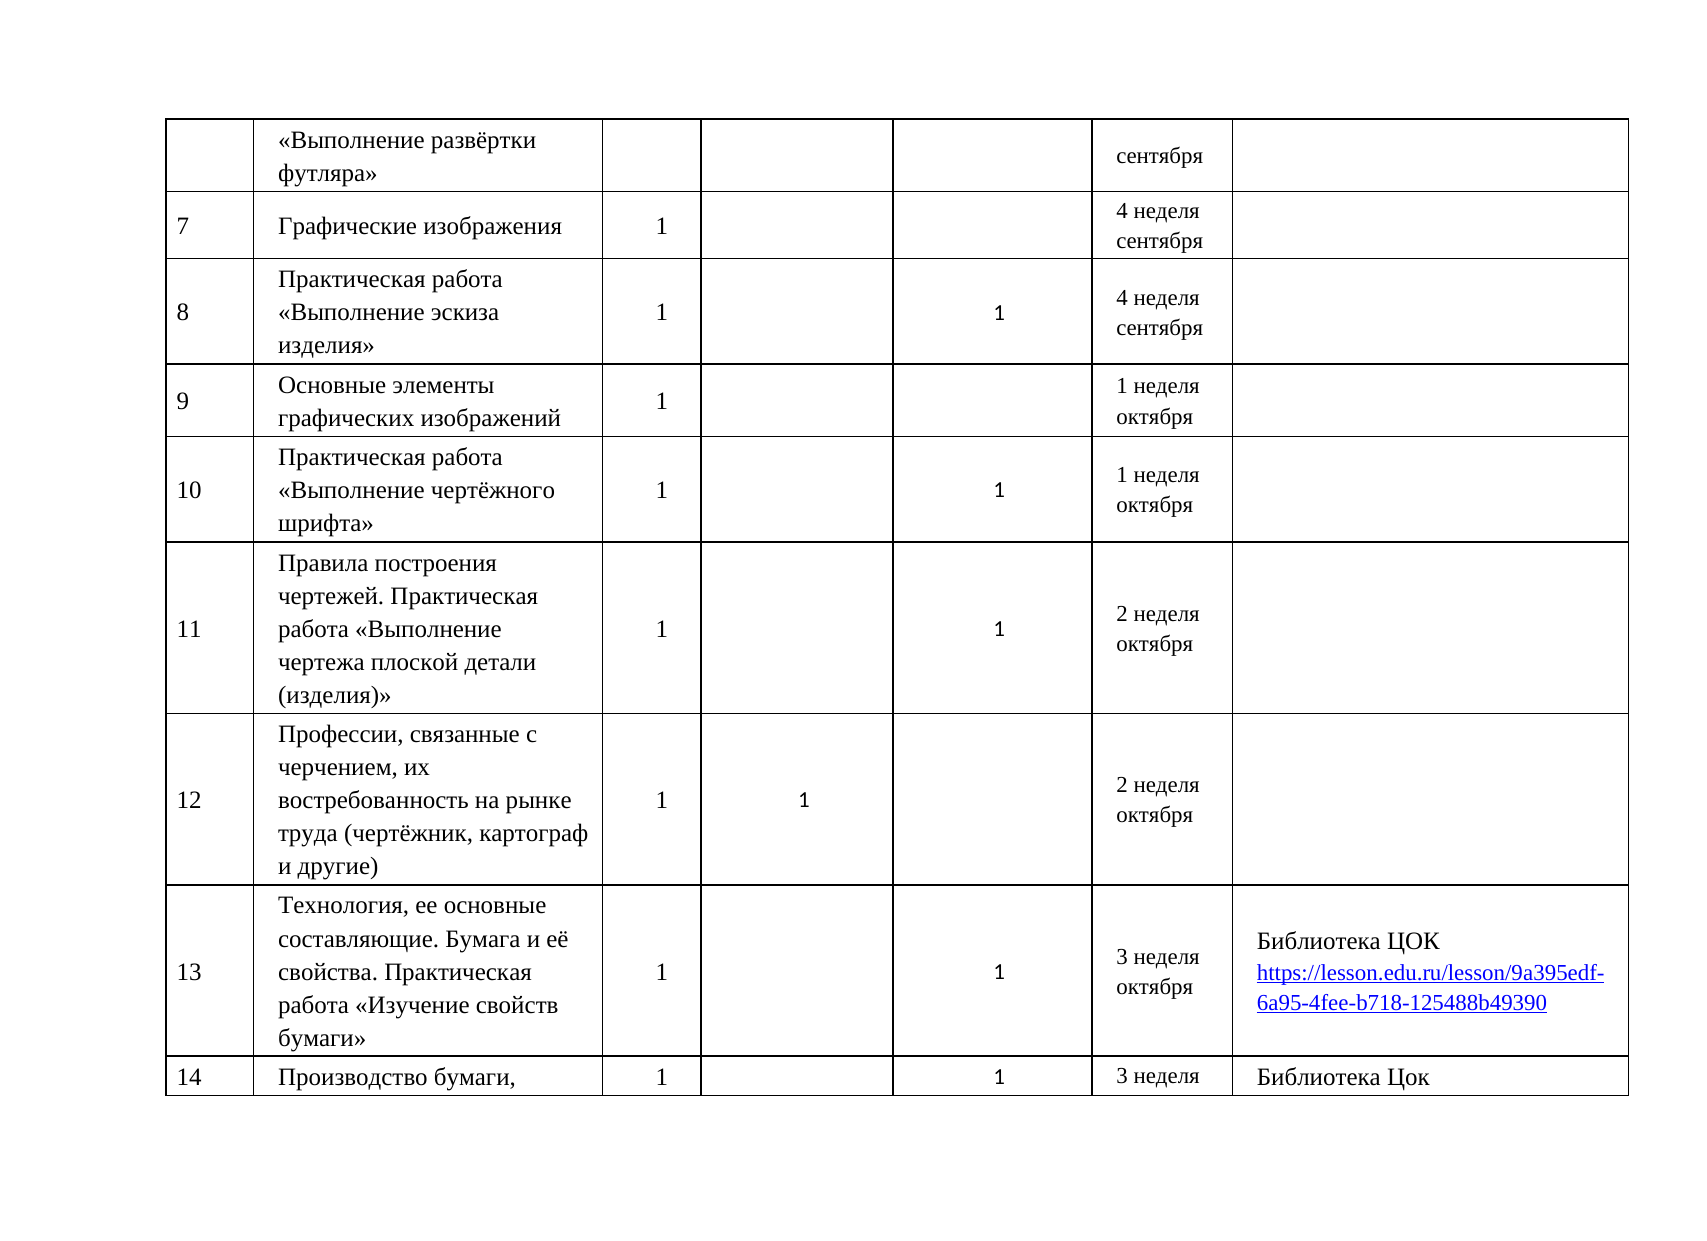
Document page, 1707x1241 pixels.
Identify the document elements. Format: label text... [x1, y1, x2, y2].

table_cell Библиотека ЦОК https://lesson.edu.ru/lesson/9a395edf-6a95-4fee-b718-125488b49390 [1233, 886, 1628, 1055]
table_cell 1 [603, 259, 700, 363]
table_cell [702, 120, 892, 191]
table_cell [1233, 192, 1628, 258]
table_cell 2 неделя октября [1093, 543, 1232, 712]
table_cell [702, 543, 892, 712]
table_cell 1 [894, 543, 1091, 712]
table_cell 7 [167, 192, 253, 258]
table_cell 10 [167, 437, 253, 541]
table_cell 8 [167, 259, 253, 363]
table_cell 4 неделя сентября [1093, 192, 1232, 258]
table_cell [1233, 543, 1628, 712]
table_cell [702, 192, 892, 258]
table_cell 9 [167, 365, 253, 436]
table_cell 1 [603, 365, 700, 436]
table_cell [1233, 259, 1628, 363]
table_cell [894, 365, 1091, 436]
table_cell [1233, 714, 1628, 884]
table_cell [702, 1057, 892, 1095]
table_cell 1 [603, 1057, 700, 1095]
table_cell 1 [603, 120, 700, 191]
table_cell 11 [167, 543, 253, 712]
table_cell 1 неделя октября [1093, 437, 1232, 541]
table_cell Профессии, связанные с черчением, их востребованность на рынке труда (чертёжник, картограф и другие) [254, 714, 602, 884]
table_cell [254, 1057, 602, 1095]
table_cell [702, 437, 892, 541]
table_cell 3 неделя сентября [1093, 120, 1232, 191]
table_cell 1 [603, 437, 700, 541]
table_cell [702, 259, 892, 363]
table_cell [1233, 120, 1628, 191]
table_cell 14 [167, 1057, 253, 1095]
table_cell Правила построения чертежей. Практическая работа «Выполнение чертежа плоской детали (изделия)» [254, 543, 602, 712]
table_cell 1 [894, 259, 1091, 363]
table_cell 1 [603, 543, 700, 712]
table_cell 6 [167, 120, 253, 191]
table_cell [1233, 365, 1628, 436]
table_cell Основные элементы графических изображений [254, 365, 602, 436]
table_cell 4 неделя сентября [1093, 259, 1232, 363]
table_cell Графические изображения [254, 192, 602, 258]
table_cell 1 [894, 886, 1091, 1055]
table_cell [1233, 437, 1628, 541]
table_cell Практическая работа «Выполнение эскиза изделия» [254, 259, 602, 363]
table_cell 1 [702, 714, 892, 884]
table_cell 2 неделя октября [1093, 714, 1232, 884]
table_cell 3 неделя октября [1093, 886, 1232, 1055]
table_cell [254, 120, 602, 191]
table_cell Технология, ее основные составляющие. Бумага и её свойства. Практическая работа «Изучение свойств бумаги» [254, 886, 602, 1055]
table_cell [702, 886, 892, 1055]
table_cell 3 неделя октября [1093, 1057, 1232, 1095]
table_cell 1 неделя октября [1093, 365, 1232, 436]
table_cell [1233, 1057, 1628, 1095]
table_cell 1 [603, 192, 700, 258]
table_cell 1 [894, 437, 1091, 541]
table_cell 1 [603, 714, 700, 884]
table_cell 1 [603, 886, 700, 1055]
table_cell 1 [894, 120, 1091, 191]
table_cell [894, 192, 1091, 258]
table_cell [702, 365, 892, 436]
table_cell Практическая работа «Выполнение чертёжного шрифта» [254, 437, 602, 541]
table_cell 1 [894, 1057, 1091, 1095]
table_cell [894, 714, 1091, 884]
table_cell 12 [167, 714, 253, 884]
table_cell 13 [167, 886, 253, 1055]
